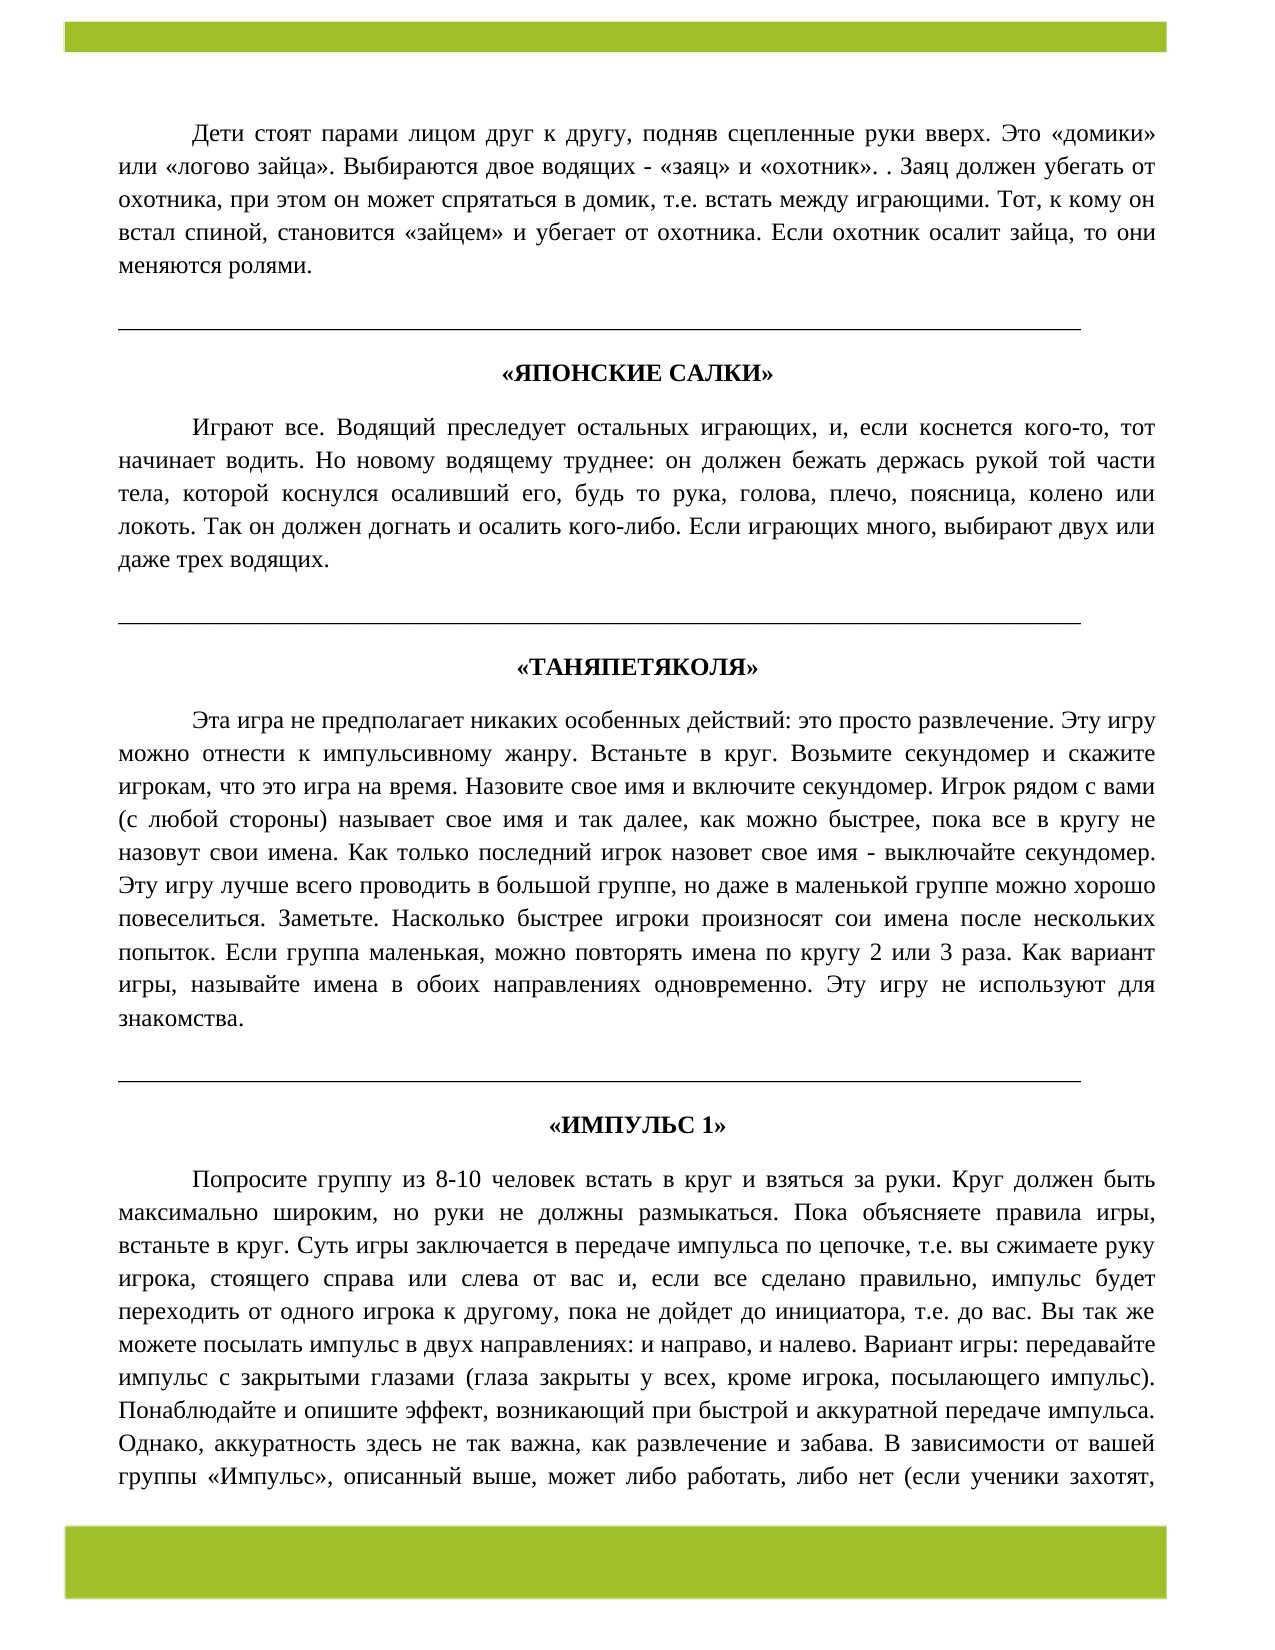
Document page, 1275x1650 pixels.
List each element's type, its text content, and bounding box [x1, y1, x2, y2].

text «ТАНЯПЕТЯКОЛЯ» [118, 652, 1157, 680]
text «ИМПУЛЬС 1» [118, 1110, 1157, 1139]
text _____________________________________________________________________________ [118, 598, 1157, 626]
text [118, 1164, 1157, 1490]
text Дети стоят парами лицом друг к другу, подняв сцепленные руки вверх. Это «домики» или «логово зайца». Выбираются двое водящих - «заяц» и «охотник». . Заяц должен убегать от охотника, при этом он может спрятаться в домик, т.е. встать между играющими. Тот, к кому он встал спиной, становится «зайцем» и убегает от охотника. Если охотник осалит зайца, то они меняются ролями. [118, 118, 1157, 279]
text _____________________________________________________________________________ [118, 304, 1157, 333]
text _____________________________________________________________________________ [118, 1056, 1157, 1085]
text Играют все. Водящий преследует остальных играющих, и, если коснется кого-то, тот начинает водить. Но новому водящему труднее: он должен бежать держась рукой той части тела, которой коснулся осаливший его, будь то рука, голова, плечо, поясница, колено или локоть. Так он должен догнать и осалить кого-либо. Если играющих много, выбирают двух или даже трех водящих. [118, 412, 1157, 573]
text «ЯПОНСКИЕ САЛКИ» [118, 358, 1157, 387]
text Эта игра не предполагает никаких особенных действий: это просто развлечение. Эту игру можно отнести к импульсивному жанру. Встаньте в круг. Возьмите секундомер и скажите игрокам, что это игра на время. Назовите свое имя и включите секундомер. Игрок рядом с вами (с любой стороны) называет свое имя и так далее, как можно быстрее, пока все в кругу не назовут свои имена. Как только последний игрок назовет свое имя - выключайте секундомер. Эту игру лучше всего проводить в большой группе, но даже в маленькой группе можно хорошо повеселиться. Заметьте. Насколько быстрее игроки произносят сои имена после нескольких попыток. Если группа маленькая, можно повторять имена по кругу 2 или 3 раза. Как вариант игры, называйте имена в обоих направлениях одновременно. Эту игру не используют для знакомства. [118, 705, 1157, 1031]
